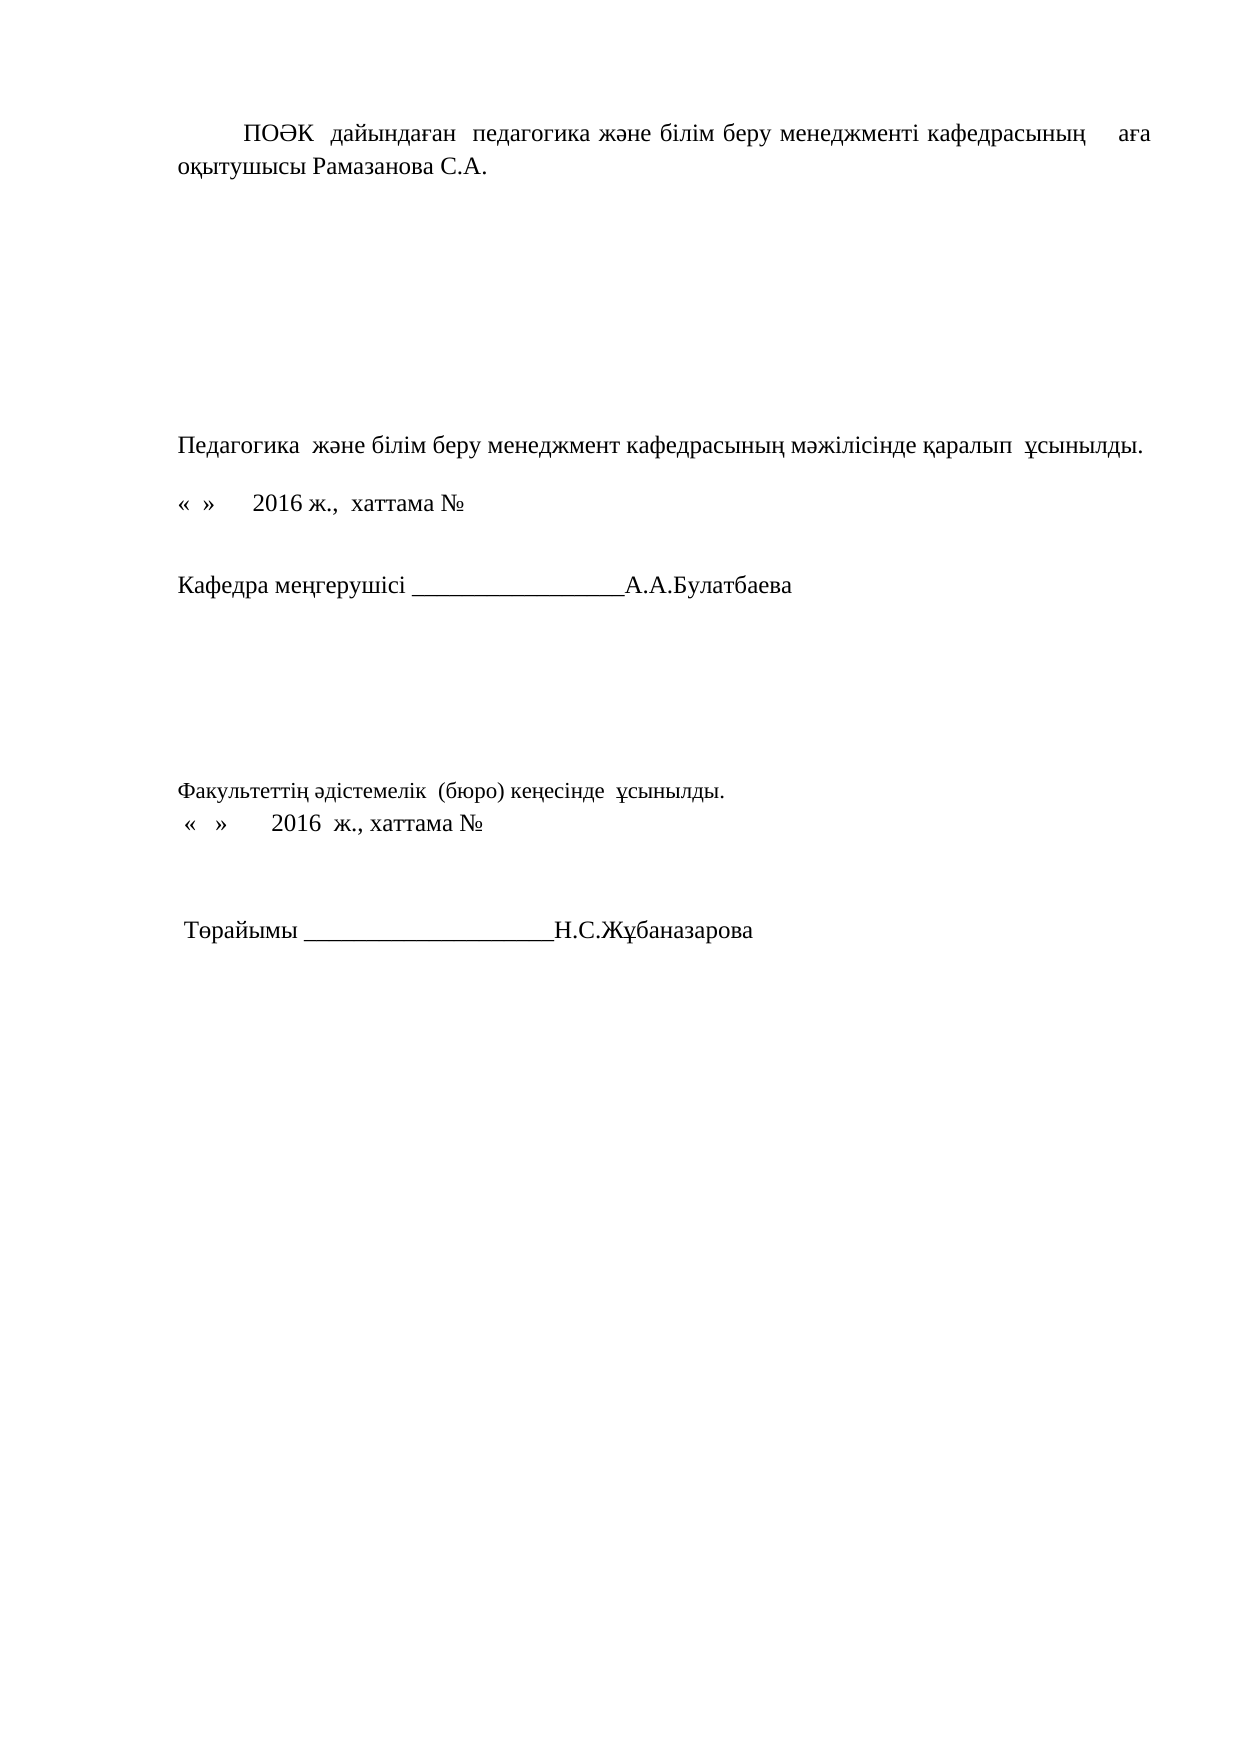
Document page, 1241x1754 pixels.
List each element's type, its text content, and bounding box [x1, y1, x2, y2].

subtitle Факультеттің әдістемелік (бюро) кеңесінде ұсынылды. [177, 777, 1152, 804]
text « » 2016 ж., хаттама № [177, 488, 1152, 517]
subtitle ПОӘК дайындаған педагогика және білім беру менеджменті кафедрасының аға оқытушысы Рамазанова С.А. [177, 118, 1152, 180]
text Төрайымы ____________________Н.С.Жұбаназарова [177, 915, 1152, 944]
text Кафедра меңгерушісі _________________А.А.Булатбаева [177, 570, 1152, 599]
text Педагогика және білім беру менеджмент кафедрасының мәжілісінде қаралып ұсынылды. [177, 430, 1152, 459]
text « » 2016 ж., хаттама № [177, 808, 1152, 836]
